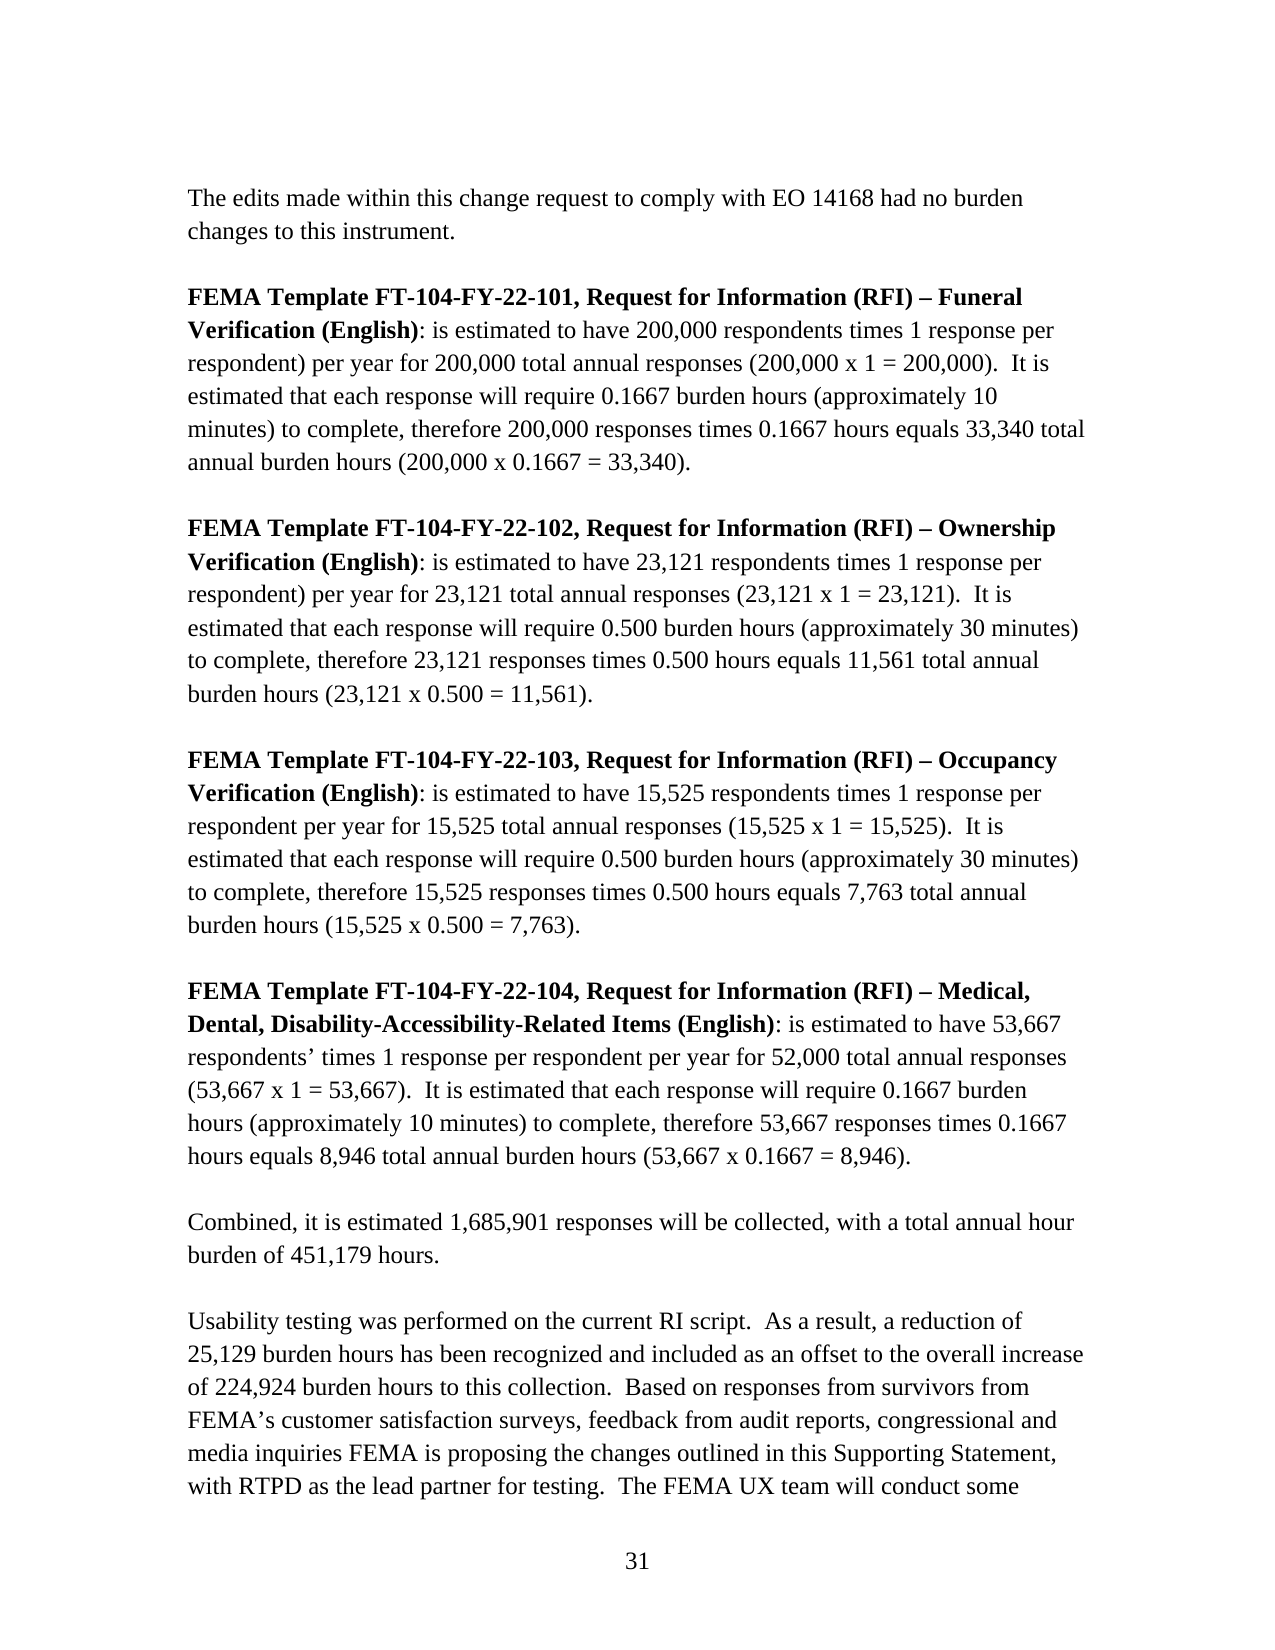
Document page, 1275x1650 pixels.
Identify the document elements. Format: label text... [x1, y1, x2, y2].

text The edits made within this change request to comply with EO 14168 had no burden changes to this instrument. [187, 183, 1087, 245]
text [187, 1306, 1087, 1500]
text FEMA Template FT-104-FY-22-103, Request for Information (RFI) – Occupancy Verification (English): is estimated to have 15,525 respondents times 1 response per respondent per year for 15,525 total annual responses (15,525 x 1 = 15,525). It is estimated that each response will require 0.500 burden hours (approximately 30 minutes) to complete, therefore 15,525 responses times 0.500 hours equals 7,763 total annual burden hours (15,525 x 0.500 = 7,763). [187, 745, 1087, 938]
text FEMA Template FT-104-FY-22-101, Request for Information (RFI) – Funeral Verification (English): is estimated to have 200,000 respondents times 1 response per respondent) per year for 200,000 total annual responses (200,000 x 1 = 200,000). It is estimated that each response will require 0.1667 burden hours (approximately 10 minutes) to complete, therefore 200,000 responses times 0.1667 hours equals 33,340 total annual burden hours (200,000 x 0.1667 = 33,340). [187, 282, 1087, 476]
text FEMA Template FT-104-FY-22-102, Request for Information (RFI) – Ownership Verification (English): is estimated to have 23,121 respondents times 1 response per respondent) per year for 23,121 total annual responses (23,121 x 1 = 23,121). It is estimated that each response will require 0.500 burden hours (approximately 30 minutes) to complete, therefore 23,121 responses times 0.500 hours equals 11,561 total annual burden hours (23,121 x 0.500 = 11,561). [187, 513, 1087, 707]
text FEMA Template FT-104-FY-22-104, Request for Information (RFI) – Medical, Dental, Disability-Accessibility-Related Items (English): is estimated to have 53,667 respondents’ times 1 response per respondent per year for 52,000 total annual responses (53,667 x 1 = 53,667). It is estimated that each response will require 0.1667 burden hours (approximately 10 minutes) to complete, therefore 53,667 responses times 0.1667 hours equals 8,946 total annual burden hours (53,667 x 0.1667 = 8,946). [187, 976, 1087, 1170]
text Combined, it is estimated 1,685,901 responses will be collected, with a total annual hour burden of 451,179 hours. [187, 1207, 1087, 1269]
